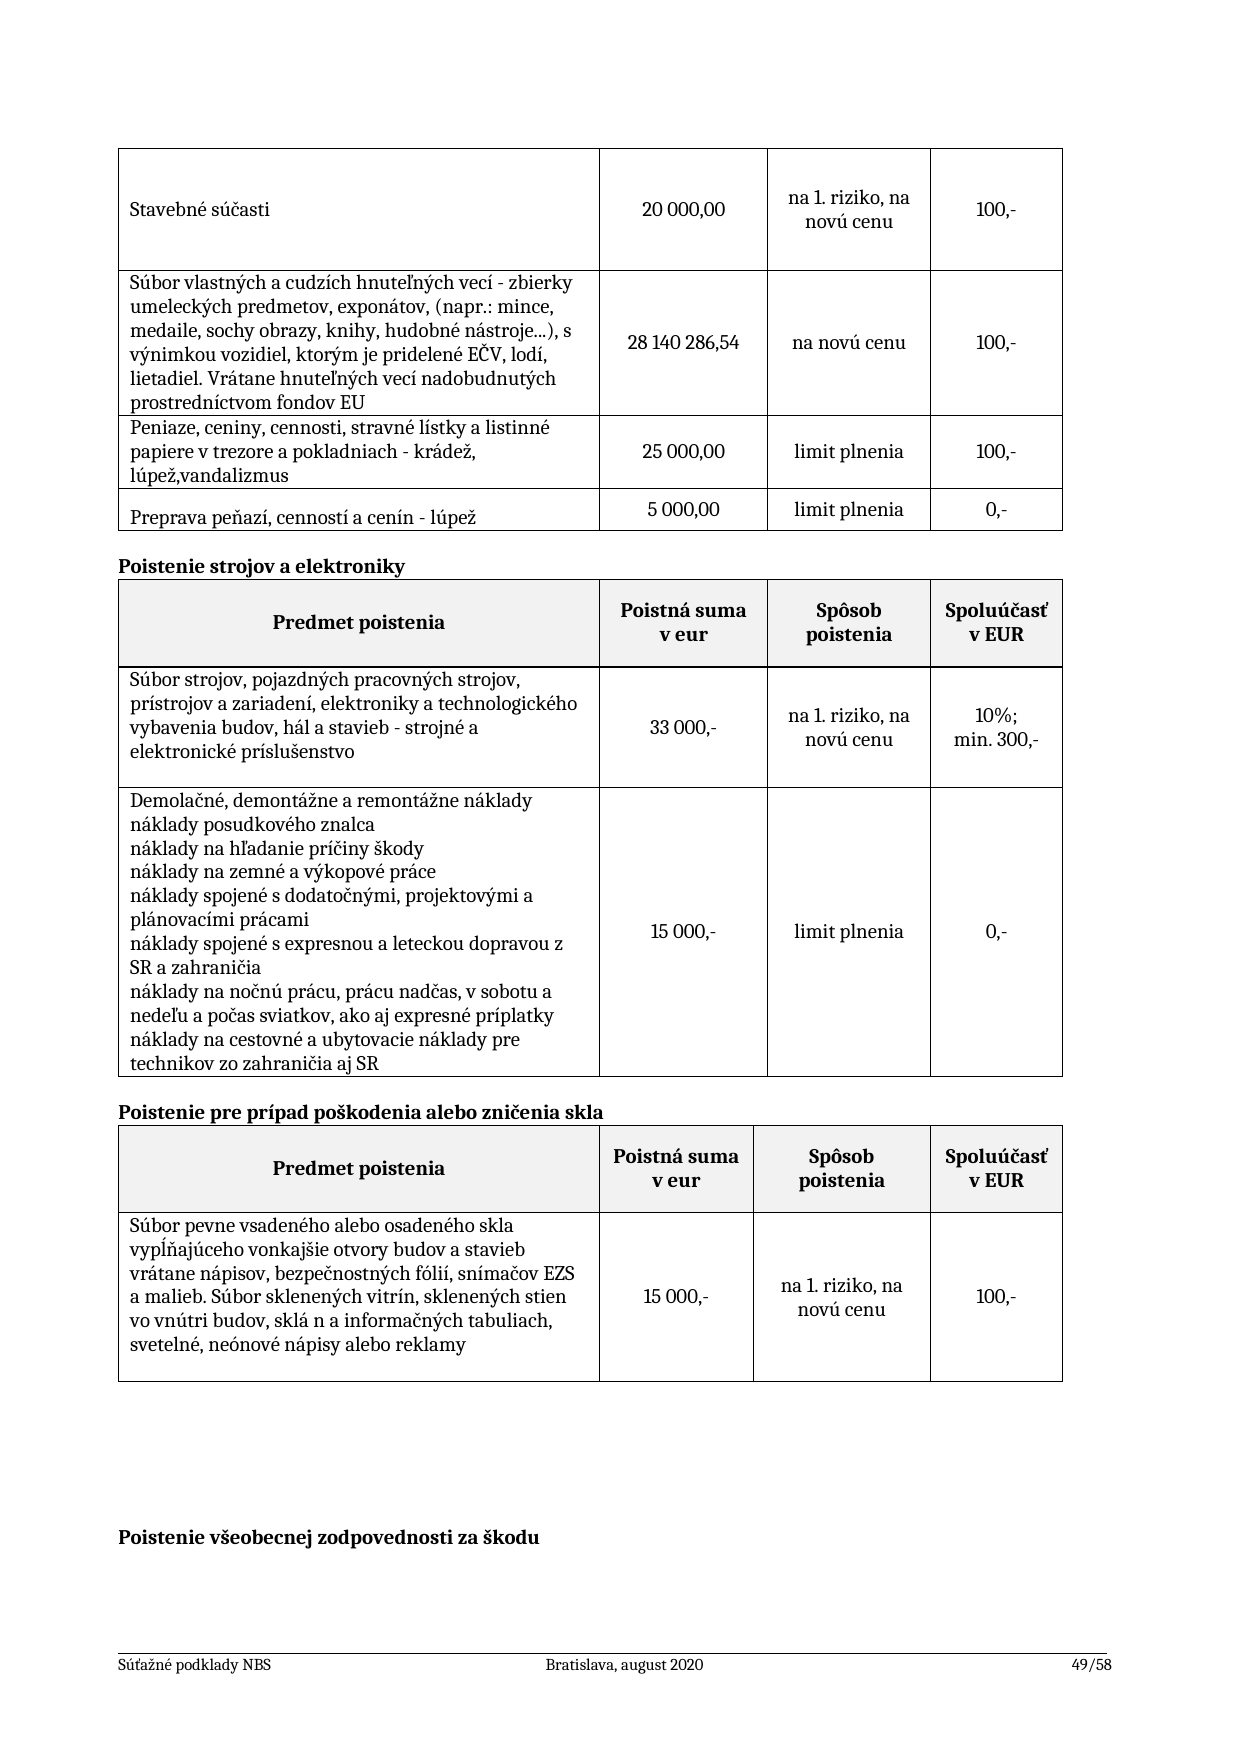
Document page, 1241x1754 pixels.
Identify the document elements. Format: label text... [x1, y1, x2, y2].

table_cell na 1. riziko, na novú cenu [768, 668, 930, 787]
table_header Spoluúčasť v EUR [931, 1126, 1062, 1212]
table_cell limit plnenia [768, 788, 930, 1076]
text Poistenie pre prípad poškodenia alebo zničenia skla [118, 1101, 1122, 1125]
table_cell 100,- [931, 1213, 1062, 1381]
table_cell 20 000,00 [600, 149, 767, 270]
table_header Poistná suma v eur [600, 580, 767, 666]
table_cell Súbor pevne vsadeného alebo osadeného skla vypĺňajúceho vonkajšie otvory budov a stavieb vrátane nápisov, bezpečnostných fólií, snímačov EZS a malieb. Súbor sklenených vitrín, sklenených stien vo vnútri budov, sklá n a informačných tabuliach, svetelné, neónové nápisy alebo reklamy [119, 1213, 599, 1381]
table_cell Preprava peňazí, cenností a cenín - lúpež [119, 489, 599, 530]
table_header Spôsob poistenia [754, 1126, 930, 1212]
table_cell 15 000,- [600, 788, 767, 1076]
table_cell 5 000,00 [600, 489, 767, 530]
table_cell na 1. riziko, na novú cenu [768, 149, 930, 270]
table_cell limit plnenia [768, 416, 930, 487]
table_cell Súbor vlastných a cudzích hnuteľných vecí - zbierky umeleckých predmetov, exponátov, (napr.: mince, medaile, sochy obrazy, knihy, hudobné nástroje...), s výnimkou vozidiel, ktorým je pridelené EČV, lodí, lietadiel. Vrátane hnuteľných vecí nadobudnutých prostredníctvom fondov EU [119, 271, 599, 414]
table_cell limit plnenia [768, 489, 930, 530]
table_cell 33 000,- [600, 668, 767, 787]
table_cell 100,- [931, 149, 1062, 270]
table_cell 0,- [931, 489, 1062, 530]
table_cell 100,- [931, 416, 1062, 487]
table_cell na novú cenu [768, 271, 930, 414]
table_cell 28 140 286,54 [600, 271, 767, 414]
table_cell 100,- [931, 271, 1062, 414]
table_header Predmet poistenia [119, 1126, 599, 1212]
table_cell Peniaze, ceniny, cennosti, stravné lístky a listinné papiere v trezore a pokladniach - krádež, lúpež,vandalizmus [119, 416, 599, 487]
table_cell 0,- [931, 788, 1062, 1076]
table_cell 15 000,- [600, 1213, 753, 1381]
text Poistenie všeobecnej zodpovednosti za škodu [118, 1526, 1122, 1550]
table_cell 10%; min. 300,- [931, 668, 1062, 787]
table_cell Stavebné súčasti [119, 149, 599, 270]
table_cell Demolačné, demontážne a remontážne náklady náklady posudkového znalca náklady na hľadanie príčiny škody náklady na zemné a výkopové práce náklady spojené s dodatočnými, projektovými a plánovacími prácami náklady spojené s expresnou a leteckou dopravou z SR a zahraničia náklady na nočnú prácu, prácu nadčas, v sobotu a nedeľu a počas sviatkov, ako aj expresné príplatky náklady na cestovné a ubytovacie náklady pre technikov zo zahraničia aj SR [119, 788, 599, 1076]
text Poistenie strojov a elektroniky [118, 555, 1122, 579]
table_header Predmet poistenia [119, 580, 599, 666]
table_cell 25 000,00 [600, 416, 767, 487]
table_header Spôsob poistenia [768, 580, 930, 666]
table_header Spoluúčasť v EUR [931, 580, 1062, 666]
table_cell Súbor strojov, pojazdných pracovných strojov, prístrojov a zariadení, elektroniky a technologického vybavenia budov, hál a stavieb - strojné a elektronické príslušenstvo [119, 668, 599, 787]
table_header Poistná suma v eur [600, 1126, 753, 1212]
table_cell na 1. riziko, na novú cenu [754, 1213, 930, 1381]
